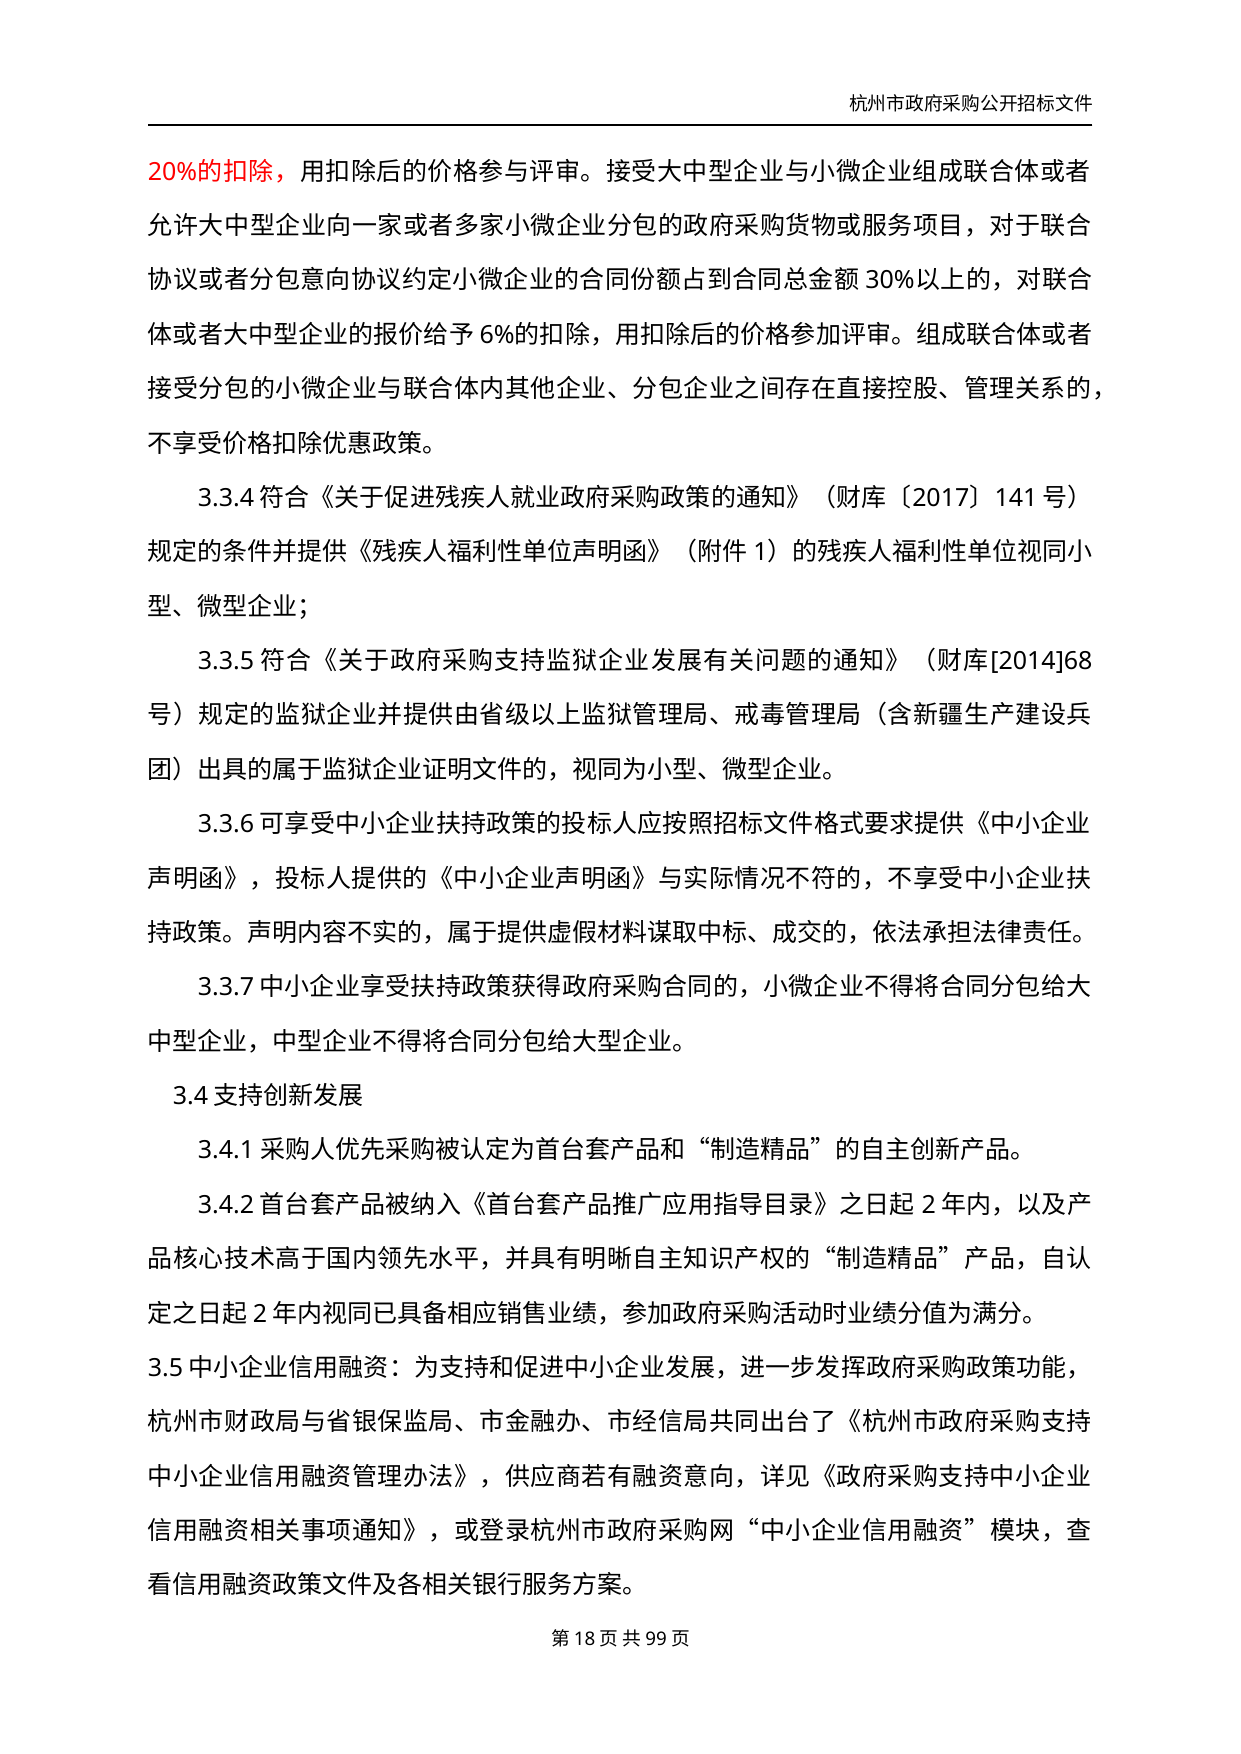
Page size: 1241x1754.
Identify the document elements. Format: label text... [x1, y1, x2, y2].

text 3.4.2首台套产品被纳入《首台套产品推广应用指导目录》之日起2年内，以及产品核心技术高于国内领先水平，并具有明晰自主知识产权的“制造精品”产品，自认定之日起2年内视同已具备相应销售业绩，参加政府采购活动时业绩分值为满分。 [148, 1184, 1092, 1329]
text 3.3.5符合《关于政府采购支持监狱企业发展有关问题的通知》（财库[2014]68号）规定的监狱企业并提供由省级以上监狱管理局、戒毒管理局（含新疆生产建设兵团）出具的属于监狱企业证明文件的，视同为小型、微型企业。 [148, 641, 1092, 786]
text 3.3.7中小企业享受扶持政策获得政府采购合同的，小微企业不得将合同分包给大中型企业，中型企业不得将合同分包给大型企业。 [148, 967, 1092, 1057]
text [148, 151, 1092, 459]
text 3.4.1 采购人优先采购被认定为首台套产品和“制造精品”的自主创新产品。 [148, 1130, 1092, 1166]
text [148, 1347, 1092, 1601]
text 3.4支持创新发展 [148, 1076, 1092, 1112]
text 3.3.6可享受中小企业扶持政策的投标人应按照招标文件格式要求提供《中小企业声明函》，投标人提供的《中小企业声明函》与实际情况不符的，不享受中小企业扶持政策。声明内容不实的，属于提供虚假材料谋取中标、成交的，依法承担法律责任。 [148, 804, 1092, 949]
text 3.3.4符合《关于促进残疾人就业政府采购政策的通知》（财库〔2017〕141号）规定的条件并提供《残疾人福利性单位声明函》（附件1）的残疾人福利性单位视同小型、微型企业； [148, 477, 1092, 622]
